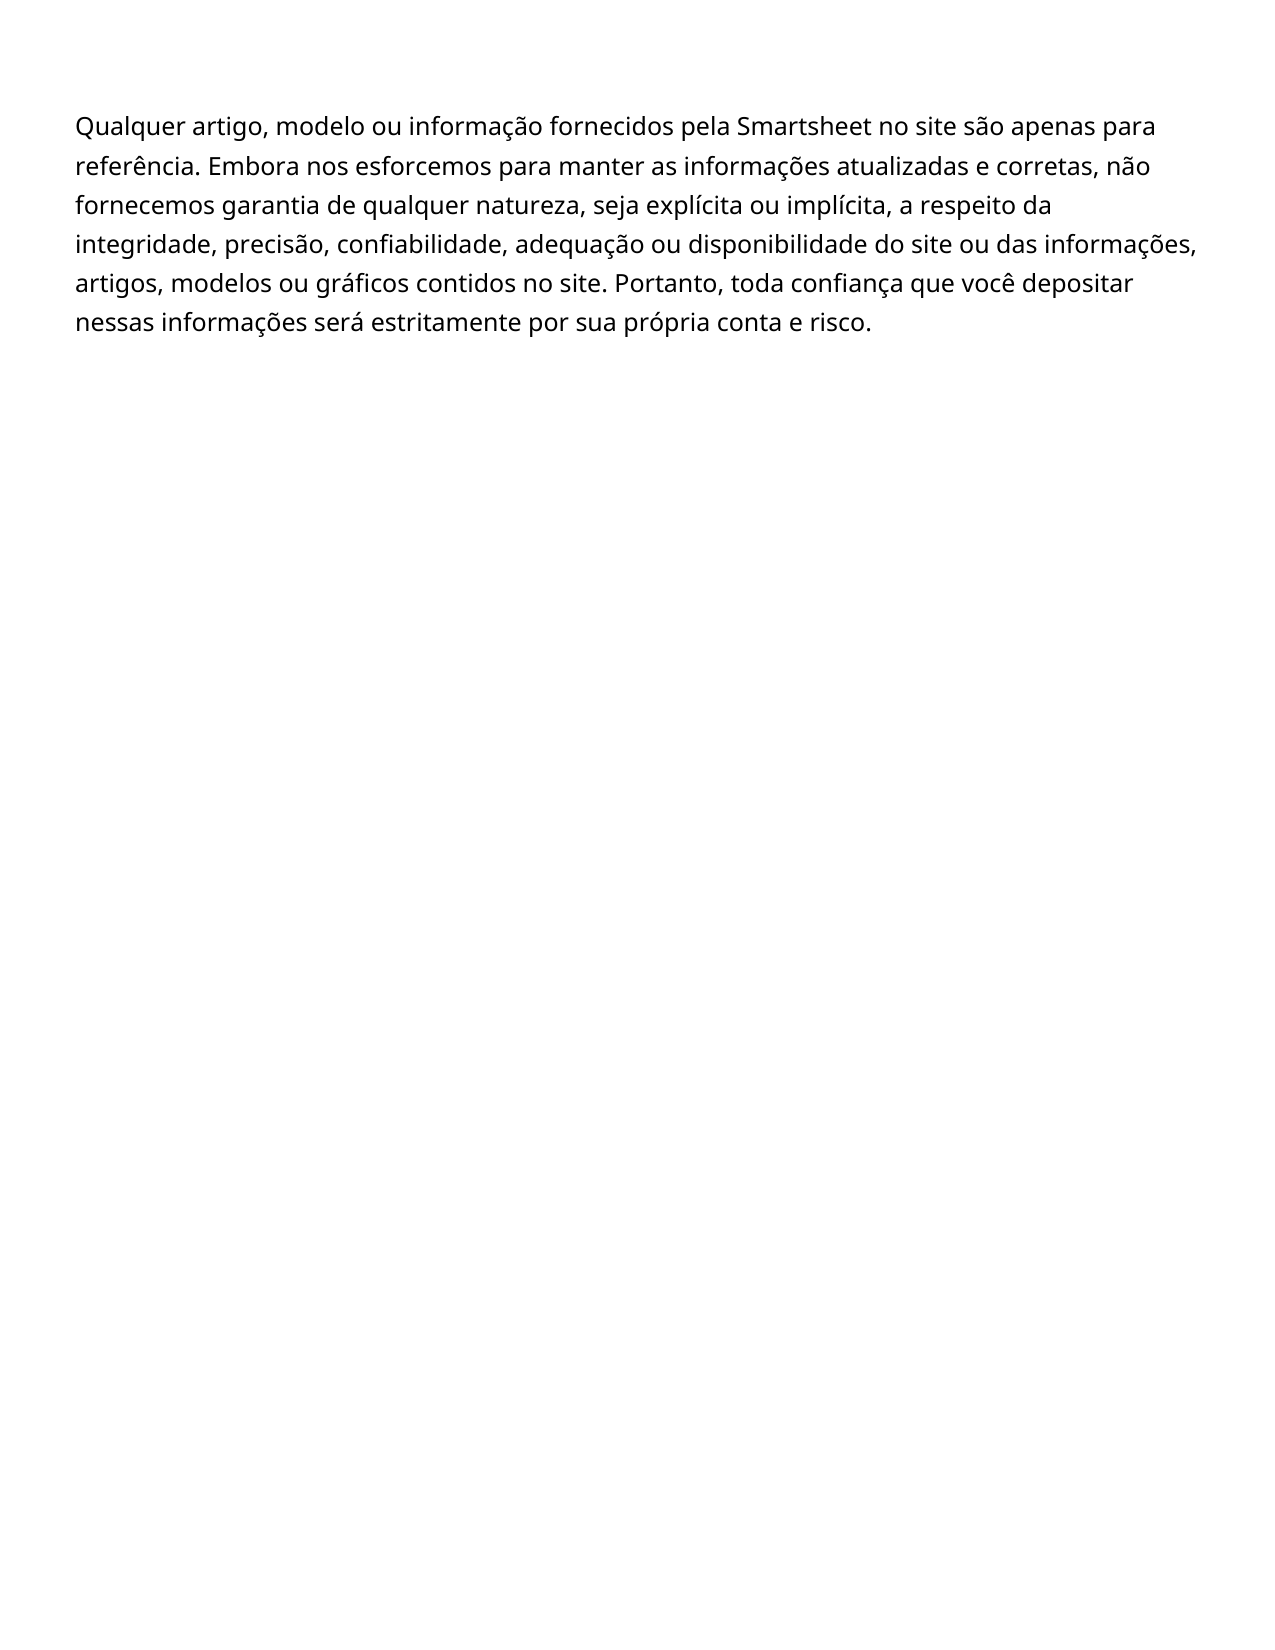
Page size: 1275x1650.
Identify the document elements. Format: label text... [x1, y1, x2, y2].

text Qualquer artigo, modelo ou informação fornecidos pela Smartsheet no site são apenas para referência. Embora nos esforcemos para manter as informações atualizadas e corretas, não fornecemos garantia de qualquer natureza, seja explícita ou implícita, a respeito da integridade, precisão, confiabilidade, adequação ou disponibilidade do site ou das informações, artigos, modelos ou gráficos contidos no site. Portanto, toda confiança que você depositar nessas informações será estritamente por sua própria conta e risco. [75, 109, 1200, 339]
